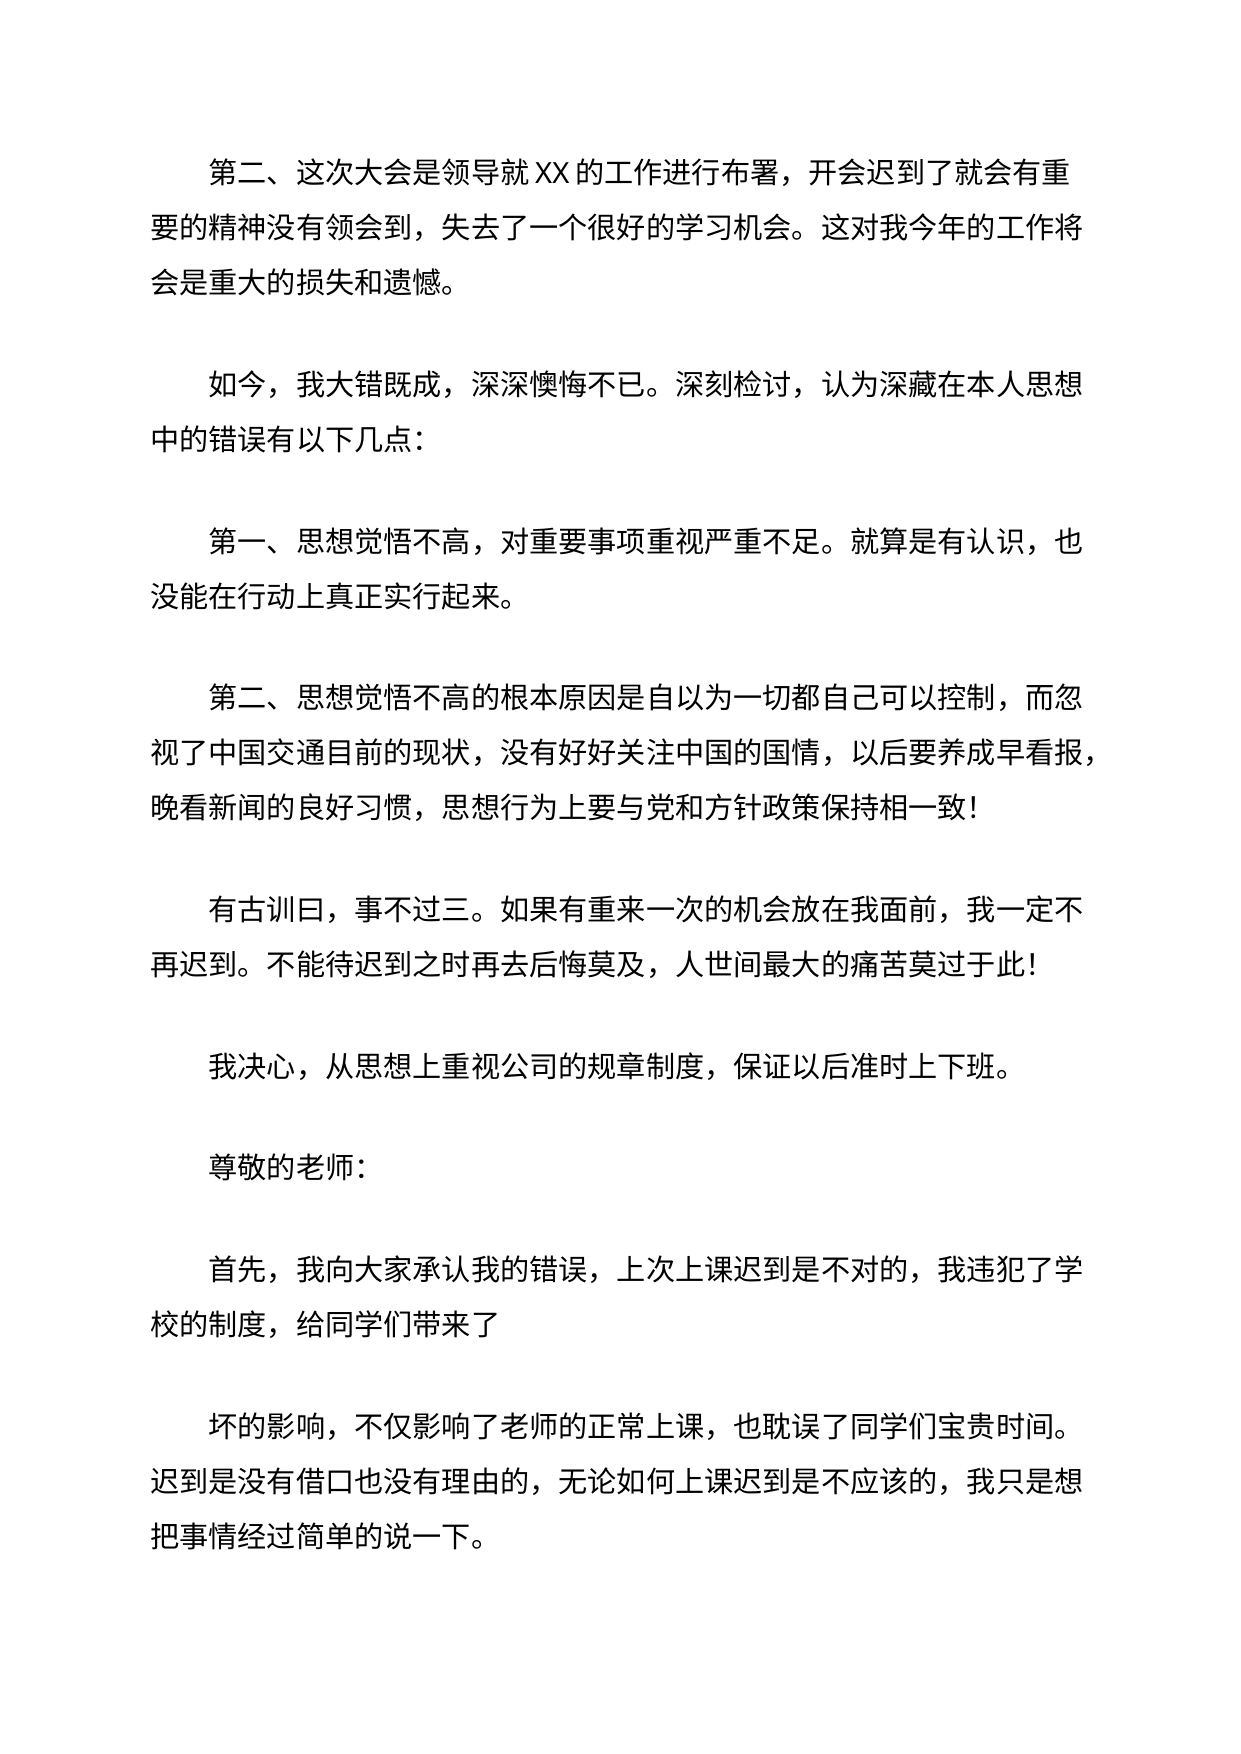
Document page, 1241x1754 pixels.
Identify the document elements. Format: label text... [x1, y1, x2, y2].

text 有古训曰，事不过三。如果有重来一次的机会放在我面前，我一定不再迟到。不能待迟到之时再去后悔莫及，人世间最大的痛苦莫过于此！ [150, 887, 1090, 984]
text 我决心，从思想上重视公司的规章制度，保证以后准时上下班。 [150, 1043, 1090, 1086]
text 第二、思想觉悟不高的根本原因是自以为一切都自己可以控制，而忽视了中国交通目前的现状，没有好好关注中国的国情，以后要养成早看报，晚看新闻的良好习惯，思想行为上要与党和方针政策保持相一致！ [150, 675, 1090, 827]
text 如今，我大错既成，深深懊悔不已。深刻检讨，认为深藏在本人思想中的错误有以下几点： [150, 362, 1090, 459]
text 第一、思想觉悟不高，对重要事项重视严重不足。就算是有认识，也没能在行动上真正实行起来。 [150, 518, 1090, 616]
text 尊敬的老师： [150, 1145, 1090, 1187]
text 坏的影响，不仅影响了老师的正常上课，也耽误了同学们宝贵时间。迟到是没有借口也没有理由的，无论如何上课迟到是不应该的，我只是想把事情经过简单的说一下。 [150, 1403, 1090, 1556]
text 第二、这次大会是领导就XX的工作进行布署，开会迟到了就会有重要的精神没有领会到，失去了一个很好的学习机会。这对我今年的工作将会是重大的损失和遗憾。 [150, 150, 1090, 302]
text 首先，我向大家承认我的错误，上次上课迟到是不对的，我违犯了学校的制度，给同学们带来了 [150, 1247, 1090, 1344]
